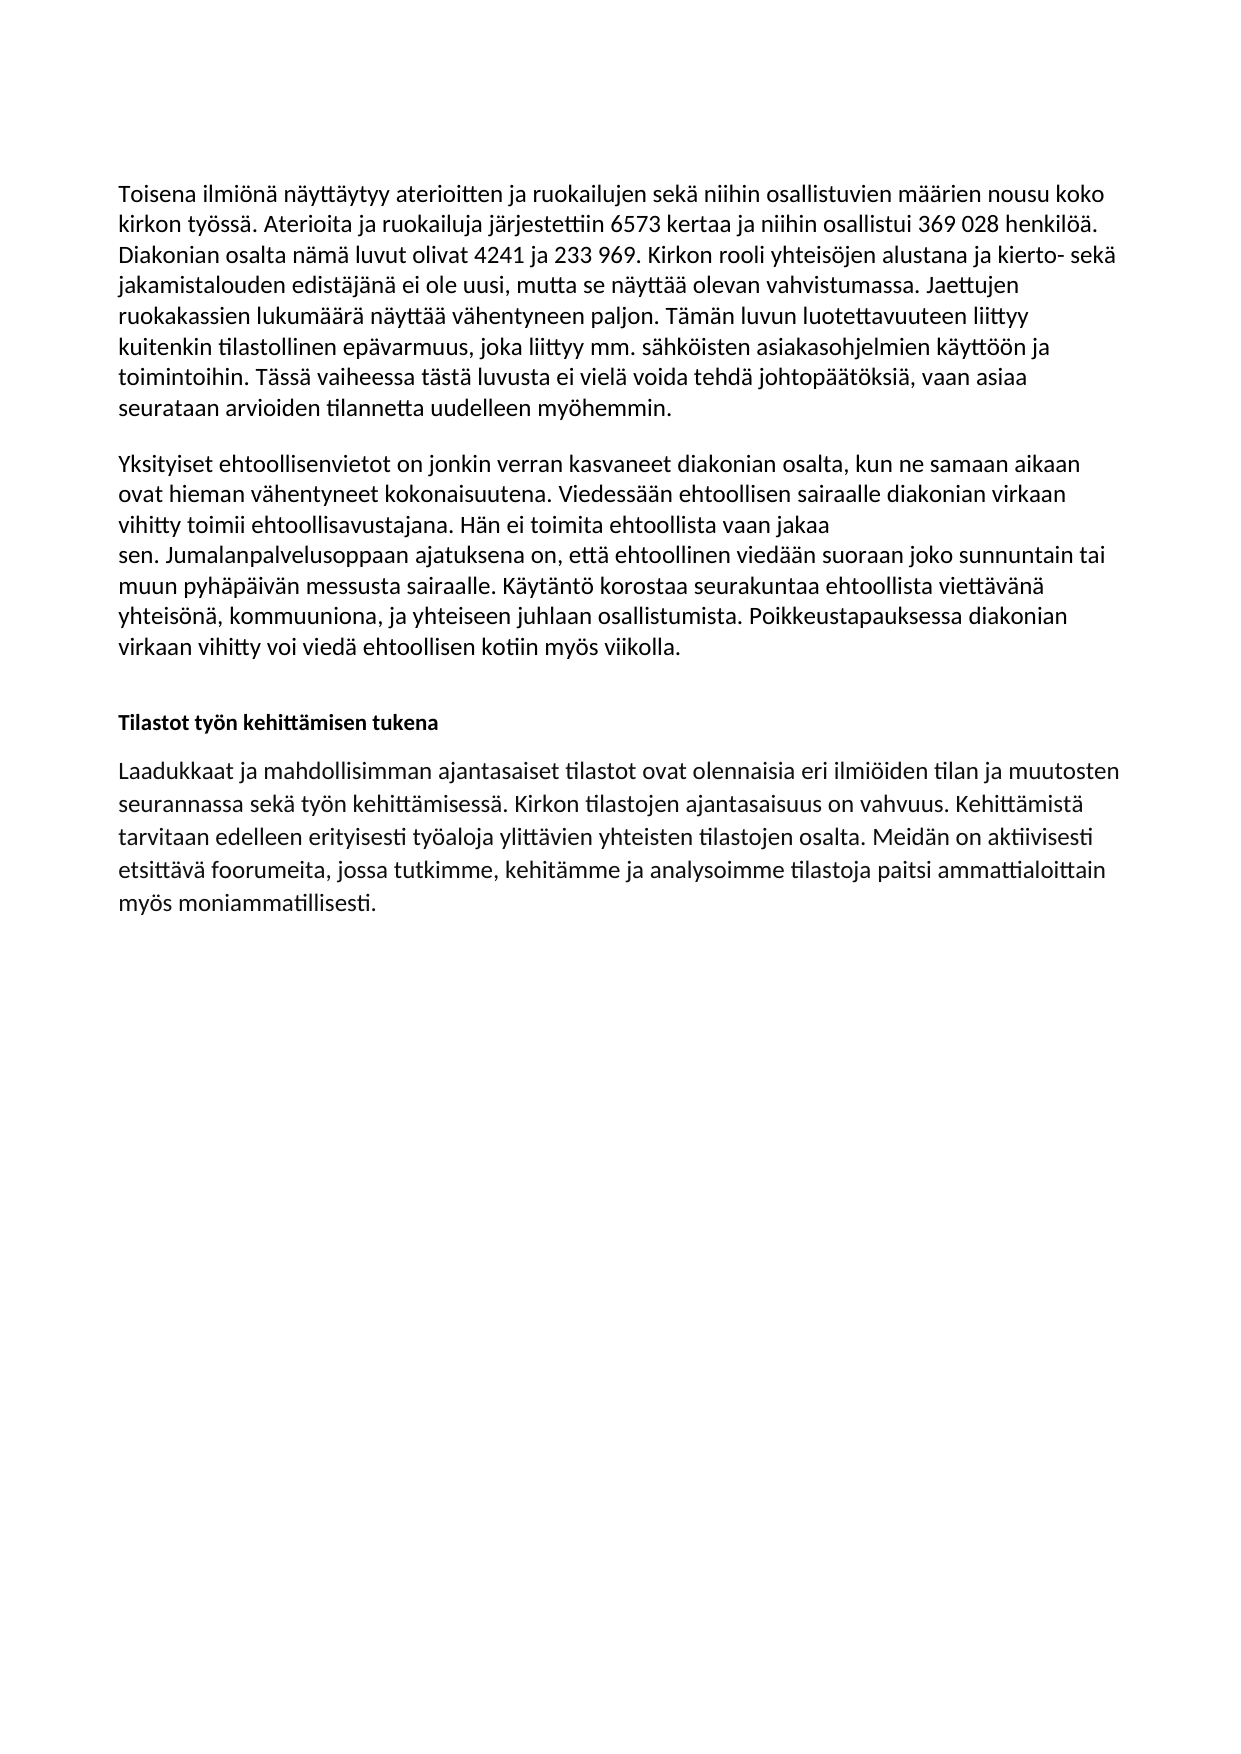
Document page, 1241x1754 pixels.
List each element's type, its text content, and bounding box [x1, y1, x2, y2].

text Laadukkaat ja mahdollisimman ajantasaiset tilastot ovat olennaisia eri ilmiöiden tilan ja muutosten seurannassa sekä työn kehittämisessä. Kirkon tilastojen ajantasaisuus on vahvuus. Kehittämistä tarvitaan edelleen erityisesti työaloja ylittävien yhteisten tilastojen osalta. Meidän on aktiivisesti etsittävä foorumeita, jossa tutkimme, kehitämme ja analysoimme tilastoja paitsi ammattialoittain myös moniammatillisesti. [118, 755, 1122, 917]
text Tilastot työn kehittämisen tukena [118, 708, 1122, 736]
text Toisena ilmiönä näyttäytyy aterioitten ja ruokailujen sekä niihin osallistuvien määrien nousu koko kirkon työssä. Aterioita ja ruokailuja järjestettiin 6573 kertaa ja niihin osallistui 369 028 henkilöä. Diakonian osalta nämä luvut olivat 4241 ja 233 969. Kirkon rooli yhteisöjen alustana ja kierto- sekä jakamistalouden edistäjänä ei ole uusi, mutta se näyttää olevan vahvistumassa. Jaettujen ruokakassien lukumäärä näyttää vähentyneen paljon. Tämän luvun luotettavuuteen liittyy kuitenkin tilastollinen epävarmuus, joka liittyy mm. sähköisten asiakasohjelmien käyttöön ja toimintoihin. Tässä vaiheessa tästä luvusta ei vielä voida tehdä johtopäätöksiä, vaan asiaa seurataan arvioiden tilannetta uudelleen myöhemmin. [118, 178, 1122, 422]
text Yksityiset ehtoollisenvietot on jonkin verran kasvaneet diakonian osalta, kun ne samaan aikaan ovat hieman vähentyneet kokonaisuutena. Viedessään ehtoollisen sairaalle diakonian virkaan vihitty toimii ehtoollisavustajana. Hän ei toimita ehtoollista vaan jakaa sen. Jumalanpalvelusoppaan ajatuksena on, että ehtoollinen viedään suoraan joko sunnuntain tai muun pyhäpäivän messusta sairaalle. Käytäntö korostaa seurakuntaa ehtoollista viettävänä yhteisönä, kommuuniona, ja yhteiseen juhlaan osallistumista. Poikkeustapauksessa diakonian virkaan vihitty voi viedä ehtoollisen kotiin myös viikolla. [118, 448, 1122, 661]
